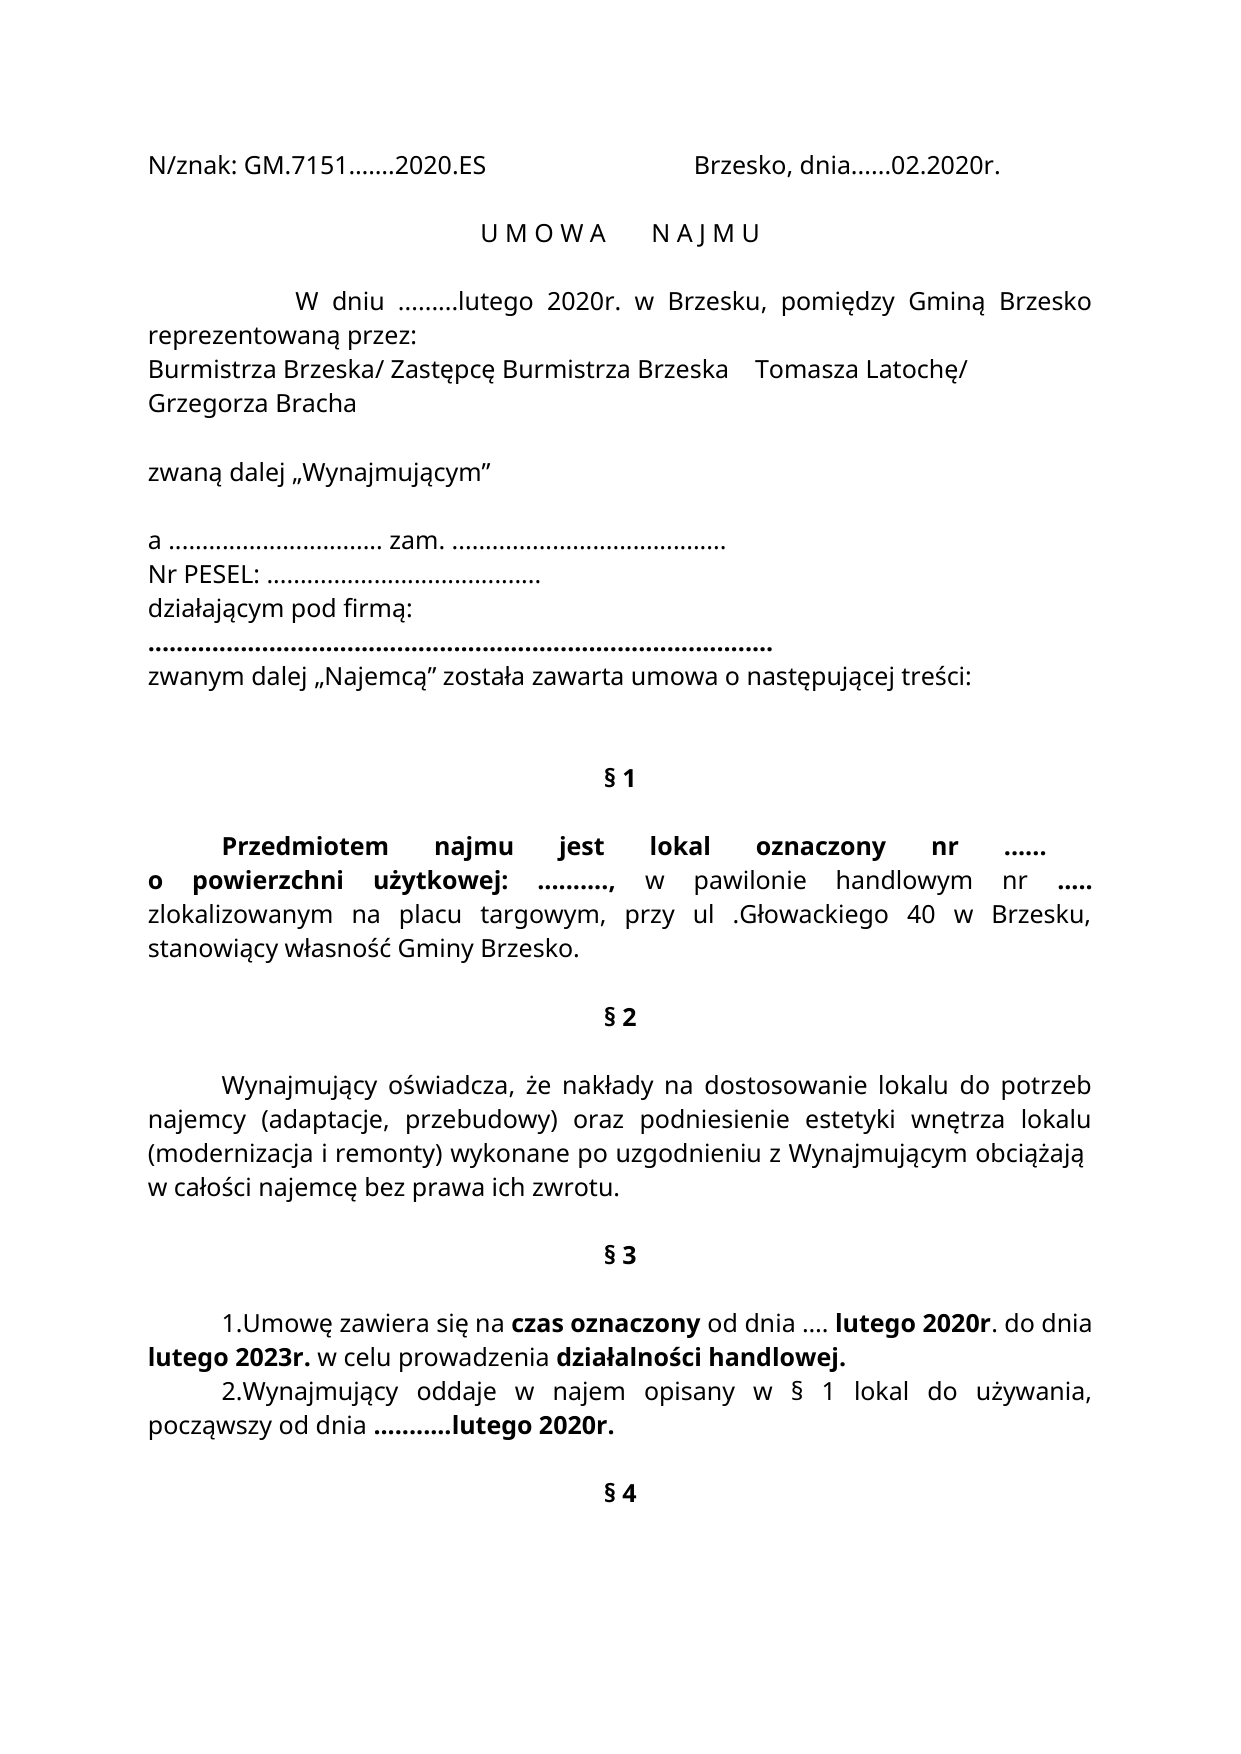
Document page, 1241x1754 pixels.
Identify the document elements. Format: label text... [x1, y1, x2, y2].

text § 4 [148, 1476, 1093, 1510]
text § 3 [148, 1238, 1093, 1272]
text § 1 [148, 761, 1093, 795]
text W dniu .........lutego 2020r. w Brzesku, pomiędzy Gminą Brzesko reprezentowaną przez: [148, 284, 1093, 352]
subtitle ........................................................................................ [148, 624, 1093, 658]
text N/znak: GM.7151…….2020.ES Brzesko, dnia......02.2020r. [148, 148, 1093, 182]
text Przedmiotem najmu jest lokal oznaczony nr ...... o powierzchni użytkowej: .........., w pawilonie handlowym nr ..... zlokalizowanym na placu targowym, przy ul .Głowackiego 40 w Brzesku, stanowiący własność Gminy Brzesko. [148, 829, 1093, 965]
text Wynajmujący oświadcza, że nakłady na dostosowanie lokalu do potrzeb najemcy (adaptacje, przebudowy) oraz podniesienie estetyki wnętrza lokalu (modernizacja i remonty) wykonane po uzgodnieniu z Wynajmującym obciążają w całości najemcę bez prawa ich zwrotu. [148, 1067, 1093, 1203]
text zwaną dalej „Wynajmującym” [148, 454, 1093, 488]
text 2.Wynajmujący oddaje w najem opisany w § 1 lokal do używania, począwszy od dnia ...........lutego 2020r. [148, 1374, 1093, 1442]
text a ................................ zam. ......................................... [148, 522, 1093, 556]
text 1.Umowę zawiera się na czas oznaczony od dnia …. lutego 2020r. do dnia lutego 2023r. w celu prowadzenia działalności handlowej. [148, 1306, 1093, 1374]
subtitle U M O W A N A J M U [148, 216, 1093, 250]
text § 2 [148, 999, 1093, 1033]
text Nr PESEL: ......................................... [148, 556, 1093, 590]
text Burmistrza Brzeska/ Zastępcę Burmistrza Brzeska Tomasza Latochę/ Grzegorza Bracha [148, 352, 1093, 420]
text zwanym dalej „Najemcą” została zawarta umowa o następującej treści: [148, 658, 1093, 693]
text działającym pod firmą: [148, 590, 1093, 624]
